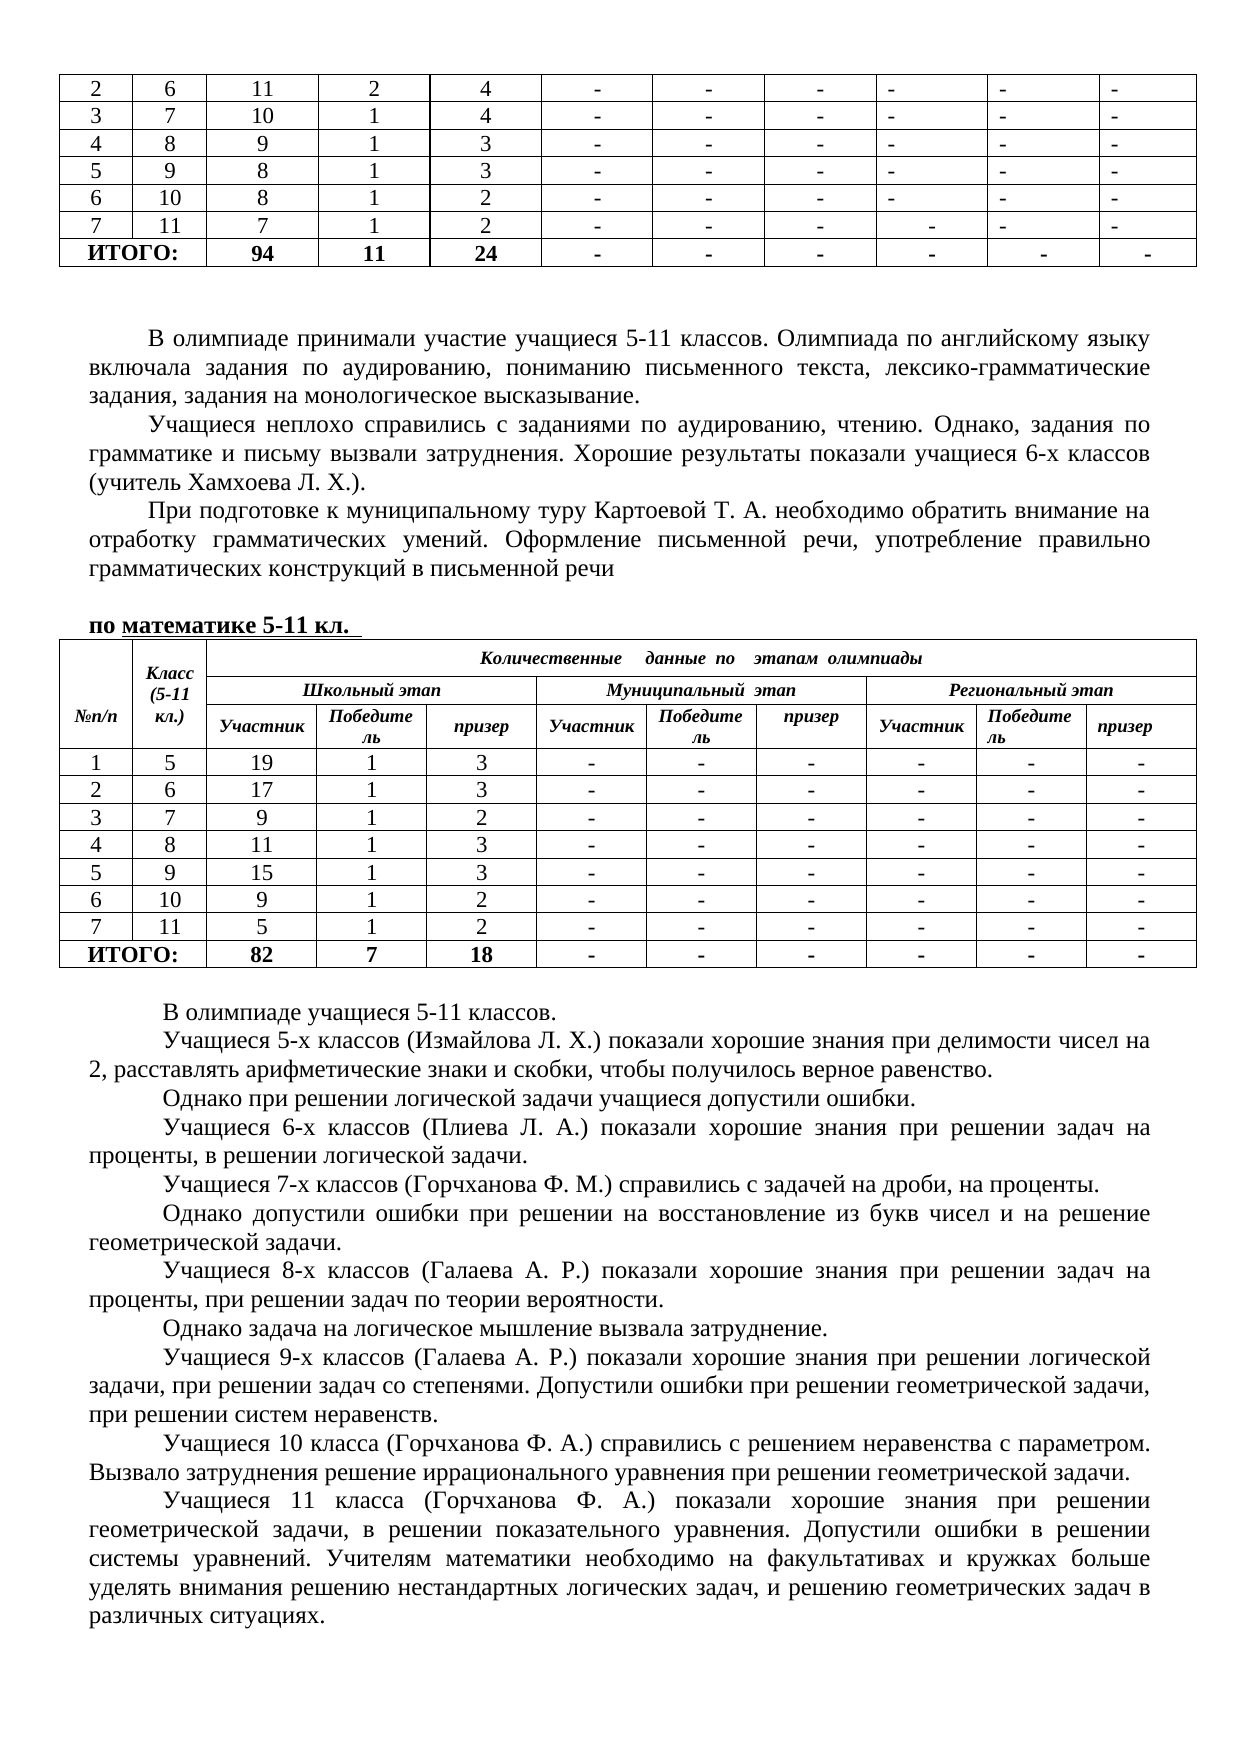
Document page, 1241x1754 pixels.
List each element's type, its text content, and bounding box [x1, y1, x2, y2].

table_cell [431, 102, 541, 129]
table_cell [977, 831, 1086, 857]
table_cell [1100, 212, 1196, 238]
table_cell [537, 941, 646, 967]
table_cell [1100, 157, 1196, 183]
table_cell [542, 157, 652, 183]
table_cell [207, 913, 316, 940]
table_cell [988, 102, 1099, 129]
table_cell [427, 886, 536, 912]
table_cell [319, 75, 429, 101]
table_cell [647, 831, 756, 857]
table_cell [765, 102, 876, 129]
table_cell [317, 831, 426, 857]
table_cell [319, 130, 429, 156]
text Учащиеся 11 класса (Горчханова Ф. А.) показали хорошие знания при решении геометрической задачи, в решении показательного уравнения. Допустили ошибки в решении системы уравнений. Учителям математики необходимо на факультативах и кружках больше уделять внимания решению нестандартных логических задач, и решению геометрических задач в различных ситуациях. [88, 1486, 1152, 1629]
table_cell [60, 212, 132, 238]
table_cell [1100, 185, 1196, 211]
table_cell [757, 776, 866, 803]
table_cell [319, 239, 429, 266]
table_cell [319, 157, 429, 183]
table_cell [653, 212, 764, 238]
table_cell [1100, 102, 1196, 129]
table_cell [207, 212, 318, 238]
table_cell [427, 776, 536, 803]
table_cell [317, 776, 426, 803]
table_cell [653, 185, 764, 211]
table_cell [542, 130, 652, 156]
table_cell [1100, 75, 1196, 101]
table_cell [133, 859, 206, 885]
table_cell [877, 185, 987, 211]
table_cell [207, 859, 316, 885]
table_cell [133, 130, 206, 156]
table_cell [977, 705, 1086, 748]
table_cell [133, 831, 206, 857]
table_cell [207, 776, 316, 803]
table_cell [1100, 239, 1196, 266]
text по математике 5-11 кл. [88, 611, 1152, 639]
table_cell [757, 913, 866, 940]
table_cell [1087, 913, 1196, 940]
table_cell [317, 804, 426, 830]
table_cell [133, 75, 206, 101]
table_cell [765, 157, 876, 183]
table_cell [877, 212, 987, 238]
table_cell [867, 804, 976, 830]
text Однако допустили ошибки при решении на восстановление из букв чисел и на решение геометрической задачи. [88, 1198, 1152, 1256]
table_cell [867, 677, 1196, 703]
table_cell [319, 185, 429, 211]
text Учащиеся 9-х классов (Галаева А. Р.) показали хорошие знания при решении логической задачи, при решении задач со степенями. Допустили ошибки при решении геометрической задачи, при решении систем неравенств. [88, 1342, 1152, 1428]
text Однако задача на логическое мышление вызвала затруднение. [88, 1313, 1152, 1342]
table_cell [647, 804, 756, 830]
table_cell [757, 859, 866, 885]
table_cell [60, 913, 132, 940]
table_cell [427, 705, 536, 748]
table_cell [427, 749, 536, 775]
text Учащиеся неплохо справились с заданиями по аудированию, чтению. Однако, задания по грамматике и письму вызвали затруднения. Хорошие результаты показали учащиеся 6-х классов (учитель Хамхоева Л. Х.). [88, 409, 1152, 496]
text В олимпиаде учащиеся 5-11 классов. [88, 997, 1152, 1026]
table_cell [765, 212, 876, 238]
text Учащиеся 10 класса (Горчханова Ф. А.) справились с решением неравенства с параметром. Вызвало затруднения решение иррационального уравнения при решении геометрической задачи. [88, 1428, 1152, 1486]
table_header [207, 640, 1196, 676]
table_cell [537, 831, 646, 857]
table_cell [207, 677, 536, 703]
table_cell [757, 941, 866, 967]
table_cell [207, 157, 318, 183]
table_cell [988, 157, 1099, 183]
text Учащиеся 8-х классов (Галаева А. Р.) показали хорошие знания при решении задач на проценты, при решении задач по теории вероятности. [88, 1256, 1152, 1313]
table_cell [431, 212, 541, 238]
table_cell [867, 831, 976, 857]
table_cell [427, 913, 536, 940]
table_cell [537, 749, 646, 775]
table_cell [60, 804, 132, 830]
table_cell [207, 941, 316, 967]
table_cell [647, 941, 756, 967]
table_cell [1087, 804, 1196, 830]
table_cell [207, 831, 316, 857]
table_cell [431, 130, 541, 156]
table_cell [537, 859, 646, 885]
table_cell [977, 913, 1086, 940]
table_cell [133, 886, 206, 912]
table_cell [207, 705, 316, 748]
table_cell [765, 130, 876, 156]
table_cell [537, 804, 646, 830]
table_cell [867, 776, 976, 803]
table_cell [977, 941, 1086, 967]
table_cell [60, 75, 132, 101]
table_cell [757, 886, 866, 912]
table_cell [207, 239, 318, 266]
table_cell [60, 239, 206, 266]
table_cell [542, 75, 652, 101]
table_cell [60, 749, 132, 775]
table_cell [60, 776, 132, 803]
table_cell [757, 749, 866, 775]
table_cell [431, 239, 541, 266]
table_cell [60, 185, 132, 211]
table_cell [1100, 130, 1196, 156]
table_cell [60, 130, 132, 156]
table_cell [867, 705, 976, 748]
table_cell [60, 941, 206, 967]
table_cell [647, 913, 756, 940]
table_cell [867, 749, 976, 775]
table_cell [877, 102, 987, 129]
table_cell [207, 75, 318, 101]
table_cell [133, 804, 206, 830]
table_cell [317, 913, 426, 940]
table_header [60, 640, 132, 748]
text Учащиеся 6-х классов (Плиева Л. А.) показали хорошие знания при решении задач на проценты, в решении логической задачи. [88, 1112, 1152, 1169]
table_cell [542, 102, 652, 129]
text Учащиеся 5-х классов (Измайлова Л. Х.) показали хорошие знания при делимости чисел на 2, расставлять арифметические знаки и скобки, чтобы получилось верное равенство. [88, 1026, 1152, 1083]
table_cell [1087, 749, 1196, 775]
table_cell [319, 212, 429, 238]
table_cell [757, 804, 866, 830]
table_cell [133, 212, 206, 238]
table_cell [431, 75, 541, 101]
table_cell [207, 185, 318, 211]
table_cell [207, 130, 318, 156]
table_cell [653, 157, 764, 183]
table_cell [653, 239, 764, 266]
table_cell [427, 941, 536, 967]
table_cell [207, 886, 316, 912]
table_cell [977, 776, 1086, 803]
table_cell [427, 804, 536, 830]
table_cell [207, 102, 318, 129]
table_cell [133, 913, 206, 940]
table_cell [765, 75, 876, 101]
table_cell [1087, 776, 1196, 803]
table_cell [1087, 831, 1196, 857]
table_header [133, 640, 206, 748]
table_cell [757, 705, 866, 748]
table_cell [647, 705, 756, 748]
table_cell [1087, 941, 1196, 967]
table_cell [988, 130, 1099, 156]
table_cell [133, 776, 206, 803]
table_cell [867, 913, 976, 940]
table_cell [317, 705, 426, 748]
text Однако при решении логической задачи учащиеся допустили ошибки. [88, 1083, 1152, 1112]
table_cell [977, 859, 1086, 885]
text При подготовке к муниципальному туру Картоевой Т. А. необходимо обратить внимание на отработку грамматических умений. Оформление письменной речи, употребление правильно грамматических конструкций в письменной речи [88, 496, 1152, 582]
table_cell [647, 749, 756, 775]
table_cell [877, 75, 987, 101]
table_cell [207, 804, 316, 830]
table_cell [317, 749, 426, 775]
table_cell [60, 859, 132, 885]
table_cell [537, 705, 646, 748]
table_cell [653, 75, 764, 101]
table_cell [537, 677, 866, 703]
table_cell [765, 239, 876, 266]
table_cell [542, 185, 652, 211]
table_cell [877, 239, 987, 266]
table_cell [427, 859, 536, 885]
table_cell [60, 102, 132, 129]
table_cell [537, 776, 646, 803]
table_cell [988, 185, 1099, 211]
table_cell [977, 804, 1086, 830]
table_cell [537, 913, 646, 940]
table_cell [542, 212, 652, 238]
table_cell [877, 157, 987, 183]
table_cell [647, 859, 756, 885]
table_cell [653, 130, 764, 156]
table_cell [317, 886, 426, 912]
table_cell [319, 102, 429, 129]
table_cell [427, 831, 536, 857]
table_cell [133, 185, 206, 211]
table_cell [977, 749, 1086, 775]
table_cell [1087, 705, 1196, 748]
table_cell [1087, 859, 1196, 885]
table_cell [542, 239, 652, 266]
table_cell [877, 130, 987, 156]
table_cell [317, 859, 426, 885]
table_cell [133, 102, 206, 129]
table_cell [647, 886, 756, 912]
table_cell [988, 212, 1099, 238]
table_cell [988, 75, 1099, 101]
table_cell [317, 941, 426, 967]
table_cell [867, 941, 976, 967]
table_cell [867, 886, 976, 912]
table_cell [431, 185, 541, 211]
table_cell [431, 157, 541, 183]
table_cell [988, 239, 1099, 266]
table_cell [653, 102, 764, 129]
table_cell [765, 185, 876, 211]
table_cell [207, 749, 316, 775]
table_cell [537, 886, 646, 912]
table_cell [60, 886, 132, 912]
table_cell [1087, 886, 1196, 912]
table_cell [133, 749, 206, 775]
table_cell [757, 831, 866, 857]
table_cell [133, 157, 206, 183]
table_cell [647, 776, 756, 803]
text Учащиеся 7-х классов (Горчханова Ф. М.) справились с задачей на дроби, на проценты. [88, 1169, 1152, 1198]
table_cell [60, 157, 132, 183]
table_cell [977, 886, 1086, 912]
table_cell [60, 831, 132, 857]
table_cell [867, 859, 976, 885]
